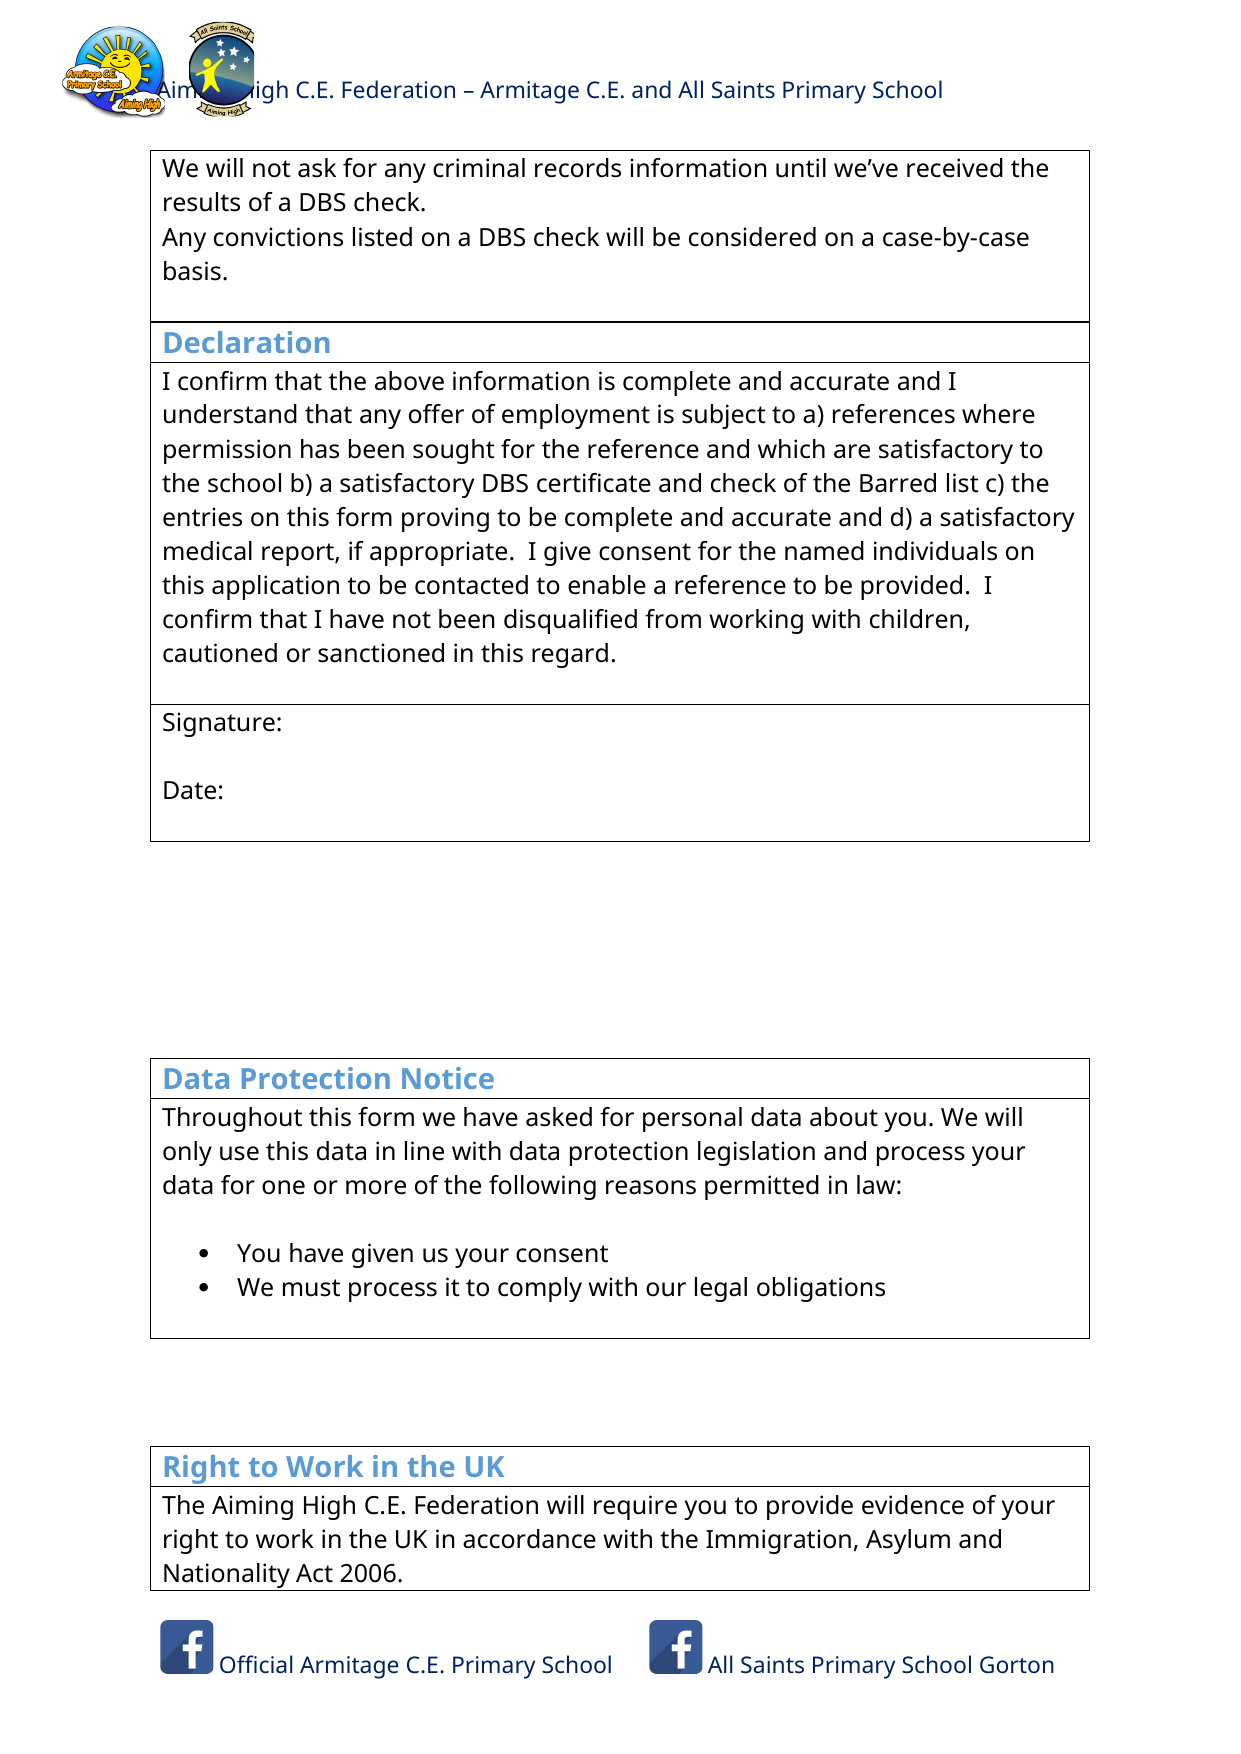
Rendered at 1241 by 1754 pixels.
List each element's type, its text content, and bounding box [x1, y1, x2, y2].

table_header Data Protection Notice [151, 1059, 1089, 1098]
picture [649, 1620, 703, 1674]
table_header Right to Work in the UK [151, 1447, 1089, 1486]
picture [61, 26, 165, 118]
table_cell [151, 1487, 1089, 1589]
table_cell Throughout this form we have asked for personal data about you. We will only use this data in line with data protection legislation and process your data for one or more of the following reasons permitted in law: You have given us your consent We must process it to comply with our legal obligations [151, 1099, 1089, 1338]
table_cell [151, 151, 1089, 321]
table_cell Declaration [151, 323, 1089, 362]
picture [160, 1620, 214, 1674]
table_cell I confirm that the above information is complete and accurate and I understand that any offer of employment is subject to a) references where permission has been sought for the reference and which are satisfactory to the school b) a satisfactory DBS certificate and check of the Barred list c) the entries on this form proving to be complete and accurate and d) a satisfactory medical report, if appropriate. I give consent for the named individuals on this application to be contacted to enable a reference to be provided. I confirm that I have not been disqualified from working with children, cautioned or sanctioned in this regard. [151, 363, 1089, 704]
table_cell Signature: Date: [151, 705, 1089, 841]
picture [188, 21, 255, 116]
